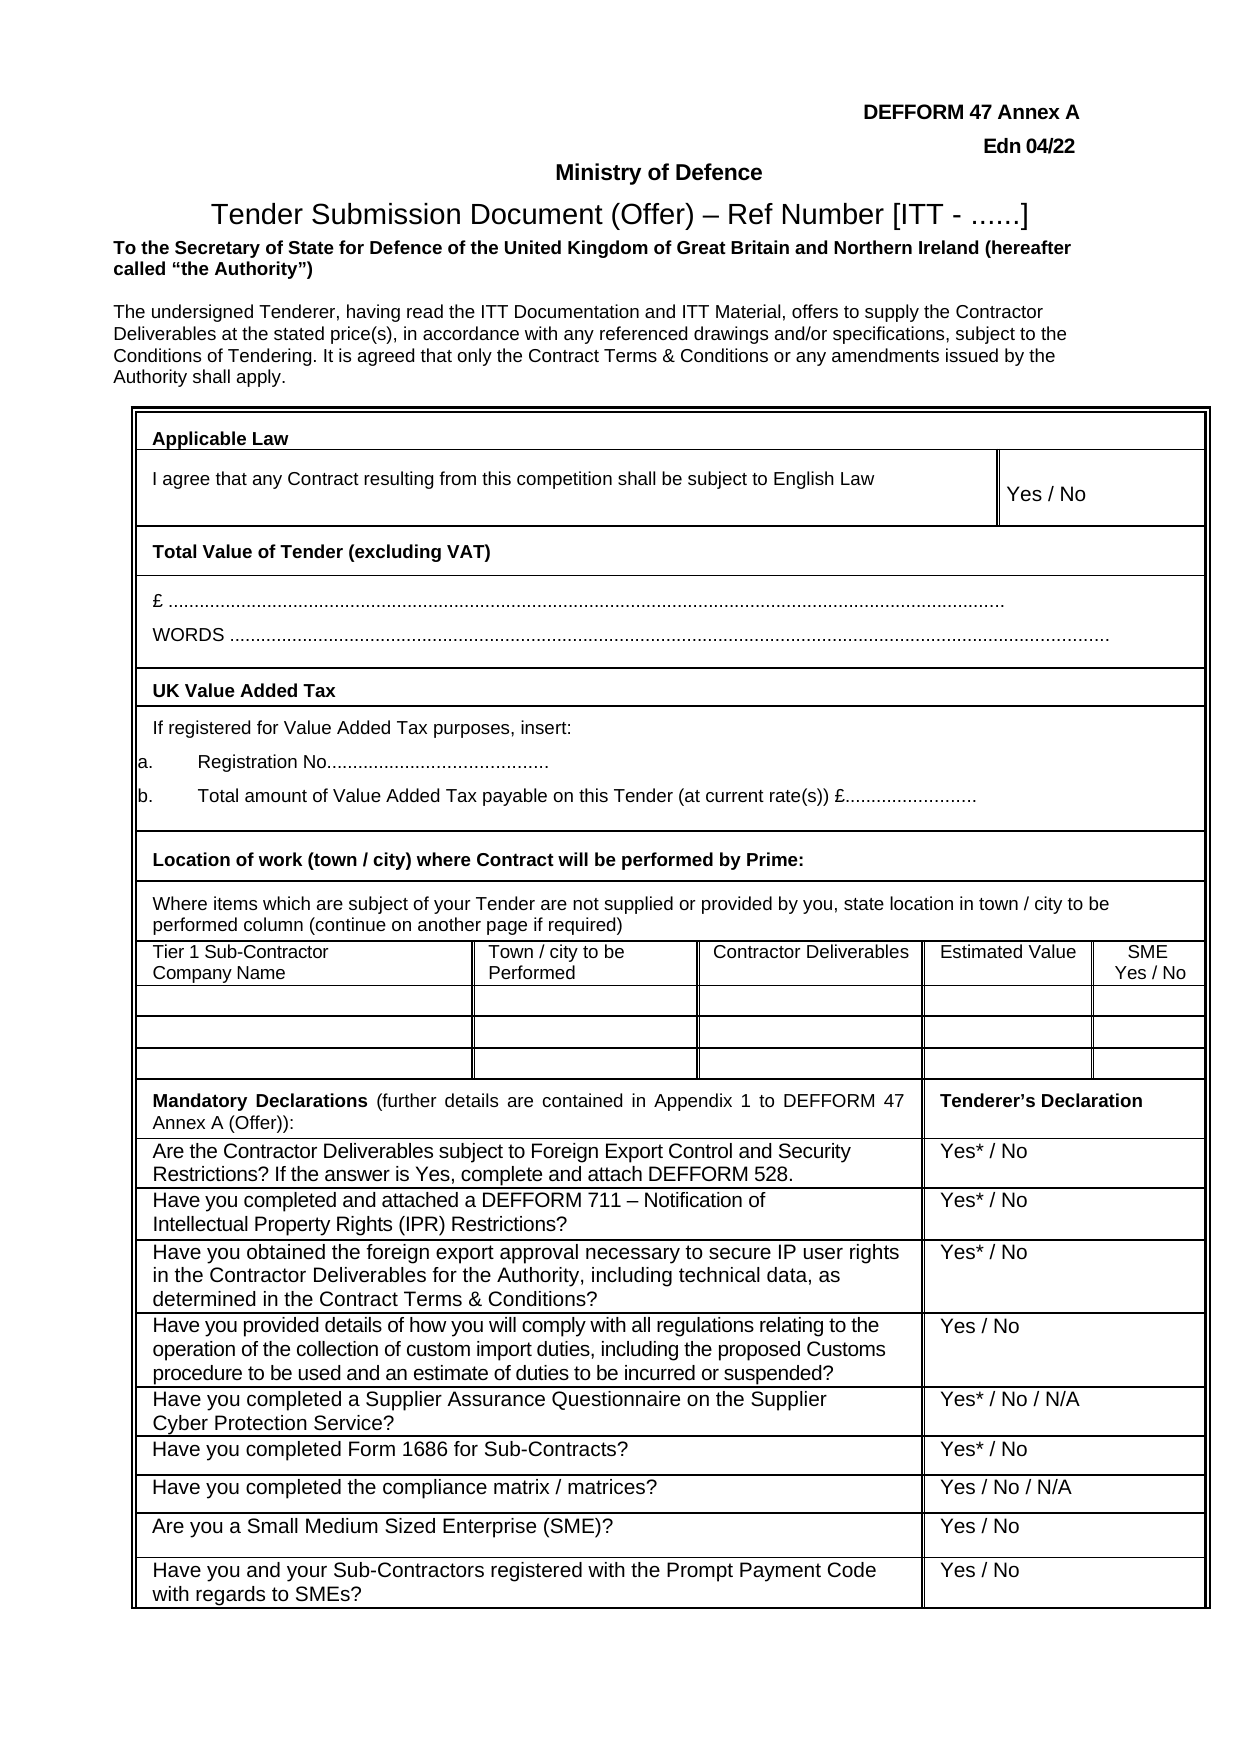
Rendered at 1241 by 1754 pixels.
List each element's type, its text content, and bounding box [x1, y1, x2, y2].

table_cell Yes / No [925, 1314, 1204, 1386]
table_cell Yes / No [1000, 450, 1204, 525]
table_cell Mandatory Declarations (further details are contained in Appendix 1 to DEFFORM 47 Annex A (Offer)): [137, 1080, 921, 1137]
table_cell [925, 1017, 1091, 1047]
table_cell Yes* / No / N/A [925, 1388, 1204, 1435]
table_cell Are you a Small Medium Sized Enterprise (SME)? [137, 1514, 921, 1557]
table_cell [925, 1049, 1091, 1078]
table_cell [137, 1049, 471, 1078]
table_cell [137, 986, 471, 1015]
table_cell [475, 1017, 696, 1047]
text Edn 04/22 [983, 134, 1205, 158]
table_cell [1094, 1049, 1204, 1078]
table_cell Yes* / No [925, 1139, 1204, 1187]
table_cell [137, 1017, 471, 1047]
table_cell [1094, 1017, 1204, 1047]
table_cell Have you completed Form 1686 for Sub-Contracts? [137, 1437, 921, 1474]
text The undersigned Tenderer, having read the ITT Documentation and ITT Material, offers to supply the Contractor Deliverables at the stated price(s), in accordance with any referenced drawings and/or specifications, subject to the Conditions of Tendering. It is agreed that only the Contract Terms & Conditions or any amendments issued by the Authority shall apply. [113, 301, 1123, 388]
table_cell I agree that any Contract resulting from this competition shall be subject to English Law [137, 450, 996, 525]
table_cell Total Value of Tender (excluding VAT) [137, 527, 1204, 574]
table_cell Have you completed the compliance matrix / matrices? [137, 1476, 921, 1512]
text To the Secretary of State for Defence of the United Kingdom of Great Britain and Northern Ireland (hereafter called “the Authority”) [113, 237, 1123, 280]
table_cell [475, 986, 696, 1015]
table_cell Yes* / No [925, 1189, 1204, 1239]
table_cell Have you completed a Supplier Assurance Questionnaire on the Supplier Cyber Protection Service? [137, 1388, 921, 1435]
table_cell Yes* / No [925, 1241, 1204, 1312]
table_cell SME Yes / No [1094, 942, 1204, 984]
table_cell If registered for Value Added Tax purposes, insert: Registration No Total amount of Value Added Tax payable on this Tender (at current rate(s)) £ [137, 707, 1204, 830]
text Tender Submission Document (Offer) – Ref Number [ITT - ] [211, 198, 1205, 231]
text DEFFORM 47 Annex A [863, 100, 1205, 124]
table_cell Contractor Deliverables [700, 942, 921, 984]
table_cell [700, 1017, 921, 1047]
table_cell Estimated Value [925, 942, 1091, 984]
table_cell Yes / No / N/A [925, 1476, 1204, 1512]
table_cell Have you obtained the foreign export approval necessary to secure IP user rights in the Contractor Deliverables for the Authority, including technical data, as determined in the Contract Terms & Conditions? [137, 1241, 921, 1312]
table_cell Where items which are subject of your Tender are not supplied or provided by you, state location in town / city to be performed column (continue on another page if required) [137, 882, 1204, 940]
table_cell Tier 1 Sub-Contractor Company Name [137, 942, 471, 984]
table_cell Yes* / No [925, 1437, 1204, 1474]
text Ministry of Defence [113, 159, 1205, 185]
table_cell Tenderer’s Declaration [925, 1080, 1204, 1137]
table_cell Are the Contractor Deliverables subject to Foreign Export Control and Security Restrictions? If the answer is Yes, complete and attach DEFFORM 528. [137, 1139, 921, 1187]
table_cell Yes / No [925, 1514, 1204, 1557]
table_cell Yes / No [925, 1558, 1204, 1607]
table_cell [700, 986, 921, 1015]
table_cell Town / city to be Performed [475, 942, 696, 984]
table_cell [700, 1049, 921, 1078]
table_cell £ WORDS [137, 576, 1204, 667]
table_header Applicable Law [137, 413, 1204, 448]
table_cell [925, 986, 1091, 1015]
table_cell Have you provided details of how you will comply with all regulations relating to the operation of the collection of custom import duties, including the proposed Customs procedure to be used and an estimate of duties to be incurred or suspended? [137, 1314, 921, 1386]
table_cell Location of work (town / city) where Contract will be performed by Prime: [137, 832, 1204, 880]
table_cell Have you completed and attached a DEFFORM 711 – Notification of Intellectual Property Rights (IPR) Restrictions? [137, 1189, 921, 1239]
table_cell Have you and your Sub-Contractors registered with the Prompt Payment Code with regards to SMEs? [137, 1558, 921, 1607]
table_cell [475, 1049, 696, 1078]
table_cell [1094, 986, 1204, 1015]
table_cell UK Value Added Tax [137, 669, 1204, 705]
